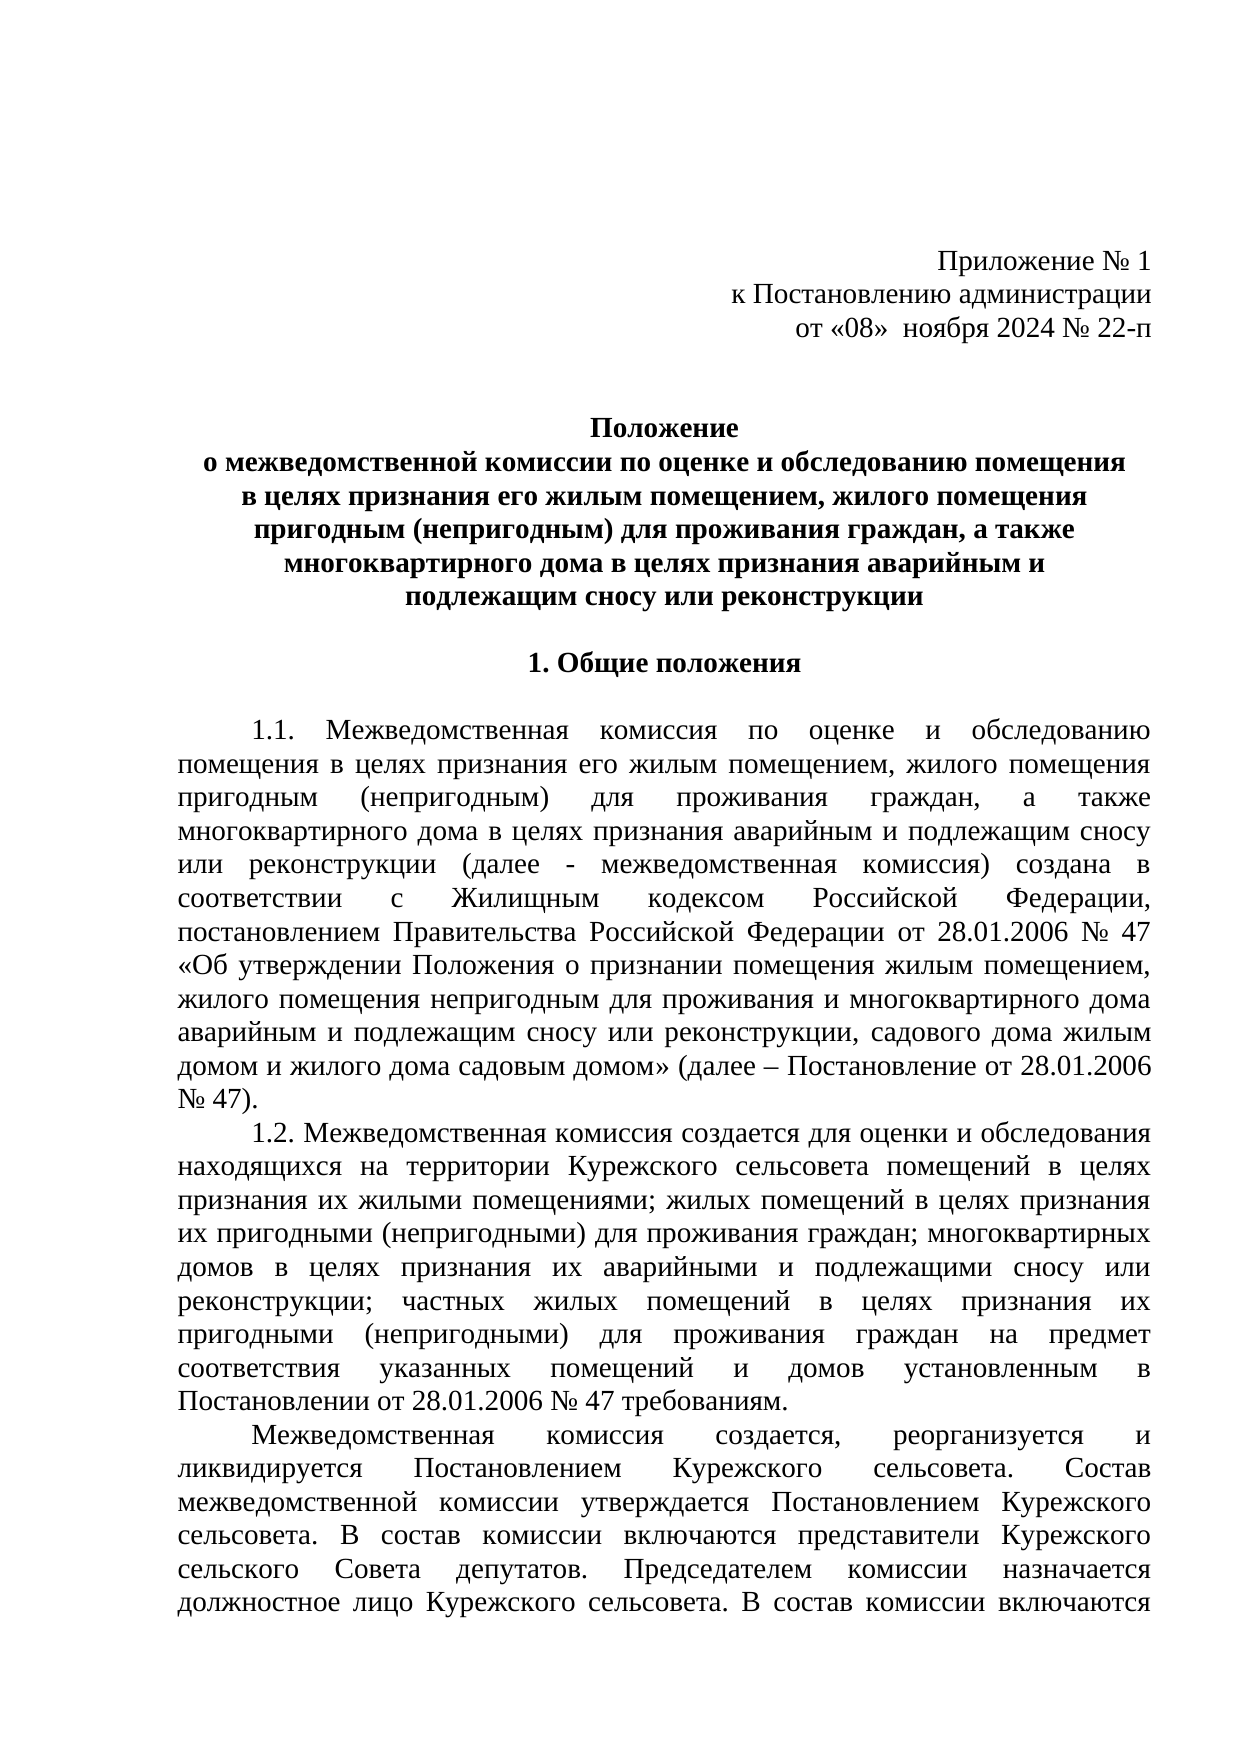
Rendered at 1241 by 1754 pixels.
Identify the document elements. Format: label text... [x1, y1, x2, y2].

text Приложение № 1 [177, 243, 1152, 276]
text в целях признания его жилым помещением, жилого помещения пригодным (непригодным) для проживания граждан, а также многоквартирного дома в целях признания аварийным и [177, 478, 1152, 578]
text Положение [177, 411, 1152, 444]
text 1.2. Межведомственная комиссия создается для оценки и обследования находящихся на территории Курежского сельсовета помещений в целях признания их жилыми помещениями; жилых помещений в целях признания их пригодными (непригодными) для проживания граждан; многоквартирных домов в целях признания их аварийными и подлежащими сносу или реконструкции; частных жилых помещений в целях признания их пригодными (непригодными) для проживания граждан на предмет соответствия указанных помещений и домов установленным в Постановлении от 28.01.2006 № 47 требованиям. [177, 1115, 1152, 1417]
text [177, 1417, 1152, 1618]
text о межведомственной комиссии по оценке и обследованию помещения [177, 444, 1152, 478]
text от «08» ноября 2024 № 22-п [693, 310, 1152, 343]
text 1.1. Межведомственная комиссия по оценке и обследованию помещения в целях признания его жилым помещением, жилого помещения пригодным (непригодным) для проживания граждан, а также многоквартирного дома в целях признания аварийным и подлежащим сносу или реконструкции (далее - межведомственная комиссия) создана в соответствии с Жилищным кодексом Российской Федерации, постановлением Правительства Российской Федерации от 28.01.2006 № 47 «Об утверждении Положения о признании помещения жилым помещением, жилого помещения непригодным для проживания и многоквартирного дома аварийным и подлежащим сносу или реконструкции, садового дома жилым домом и жилого дома садовым домом» (далее – Постановление от 28.01.2006 № 47). [177, 712, 1152, 1115]
text к Постановлению администрации [620, 276, 1152, 310]
text подлежащим сносу или реконструкции [177, 578, 1152, 612]
text 1. Общие положения [177, 645, 1152, 679]
